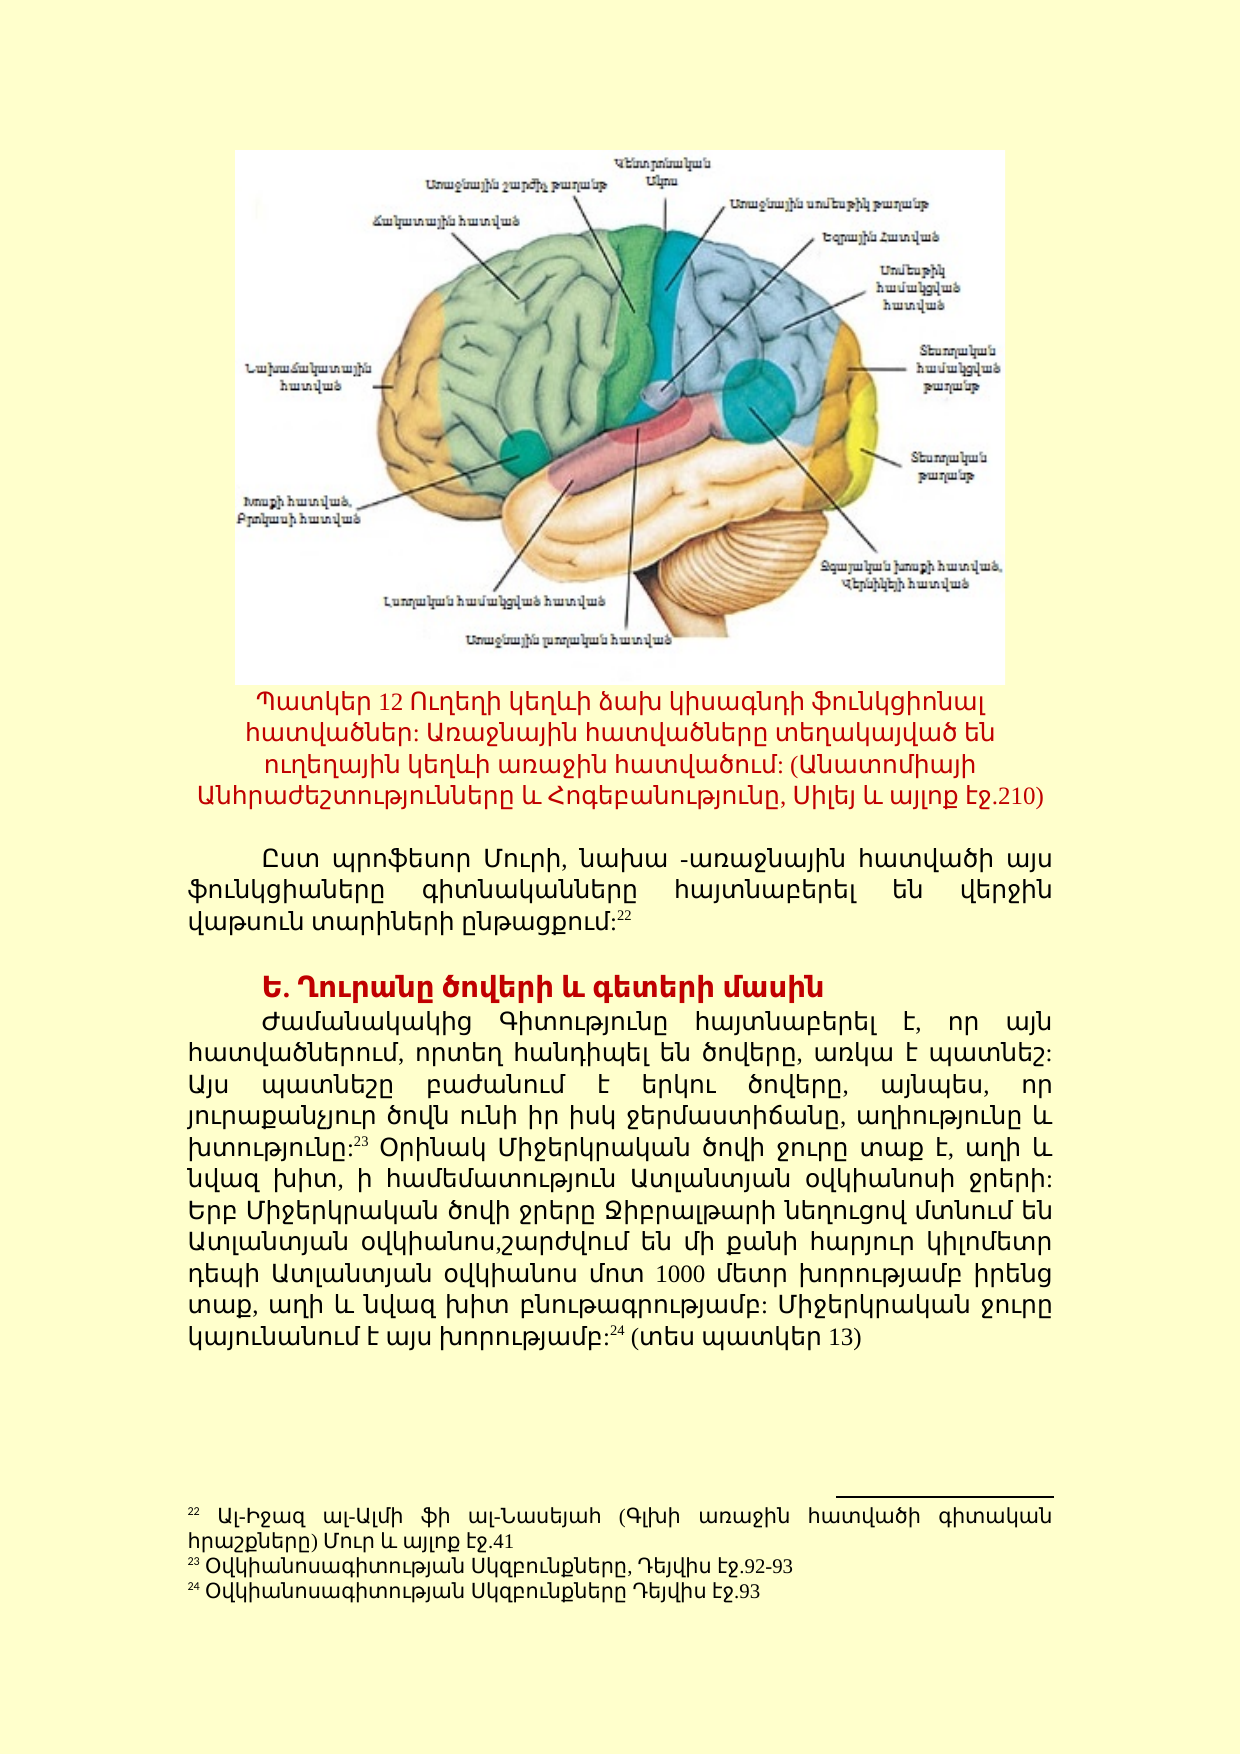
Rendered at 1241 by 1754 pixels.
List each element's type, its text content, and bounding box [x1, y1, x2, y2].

text Ժամանակակից Գիտությունը հայտնաբերել է, որ այն հատվածներում, որտեղ հանդիպել են ծովերը, առկա է պատնեշ: Այս պատնեշը բաժանում է երկու ծովերը, այնպես, որ յուրաքանչյուր ծովն ունի իր իսկ ջերմաստիճանը, աղիությունը և խտությունը: Օրինակ Միջերկրական ծովի ջուրը տաք է, աղի և նվազ խիտ, ի համեմատություն Ատլանտյան օվկիանոսի ջրերի: Երբ Միջերկրական ծովի ջրերը Ջիբրալթարի նեղուցով մտնում են Ատլանտյան օվկիանոս,շարժվում են մի քանի հարյուր կիլոմետր դեպի Ատլանտյան օվկիանոս մոտ 1000 մետր խորությամբ իրենց տաք, աղի և նվազ խիտ բնութագրությամբ: Միջերկրական ջուրը կայունանում է այս խորությամբ: (տես պատկեր 13) [187, 1007, 1053, 1351]
text Ըստ պրոֆեսոր Մուրի, նախա -առաջնային հատվածի այս ֆունկցիաները գիտնականները հայտնաբերել են վերջին վաթսուն տարիների ընթացքում: [187, 844, 1053, 936]
text Պատկեր 12 Ուղեղի կեղևի ձախ կիսագնդի ֆունկցիոնալ հատվածներ: Առաջնային հատվածները տեղակայված են ուղեղային կեղևի առաջին հատվածում: (Անատոմիայի Անհրաժեշտությունները և Հոգեբանությունը, Սիլեյ և այլոք էջ.210) [187, 687, 1053, 811]
text Ե. Ղուրանը ծովերի և գետերի մասին [187, 970, 1053, 1004]
picture [235, 150, 1006, 685]
